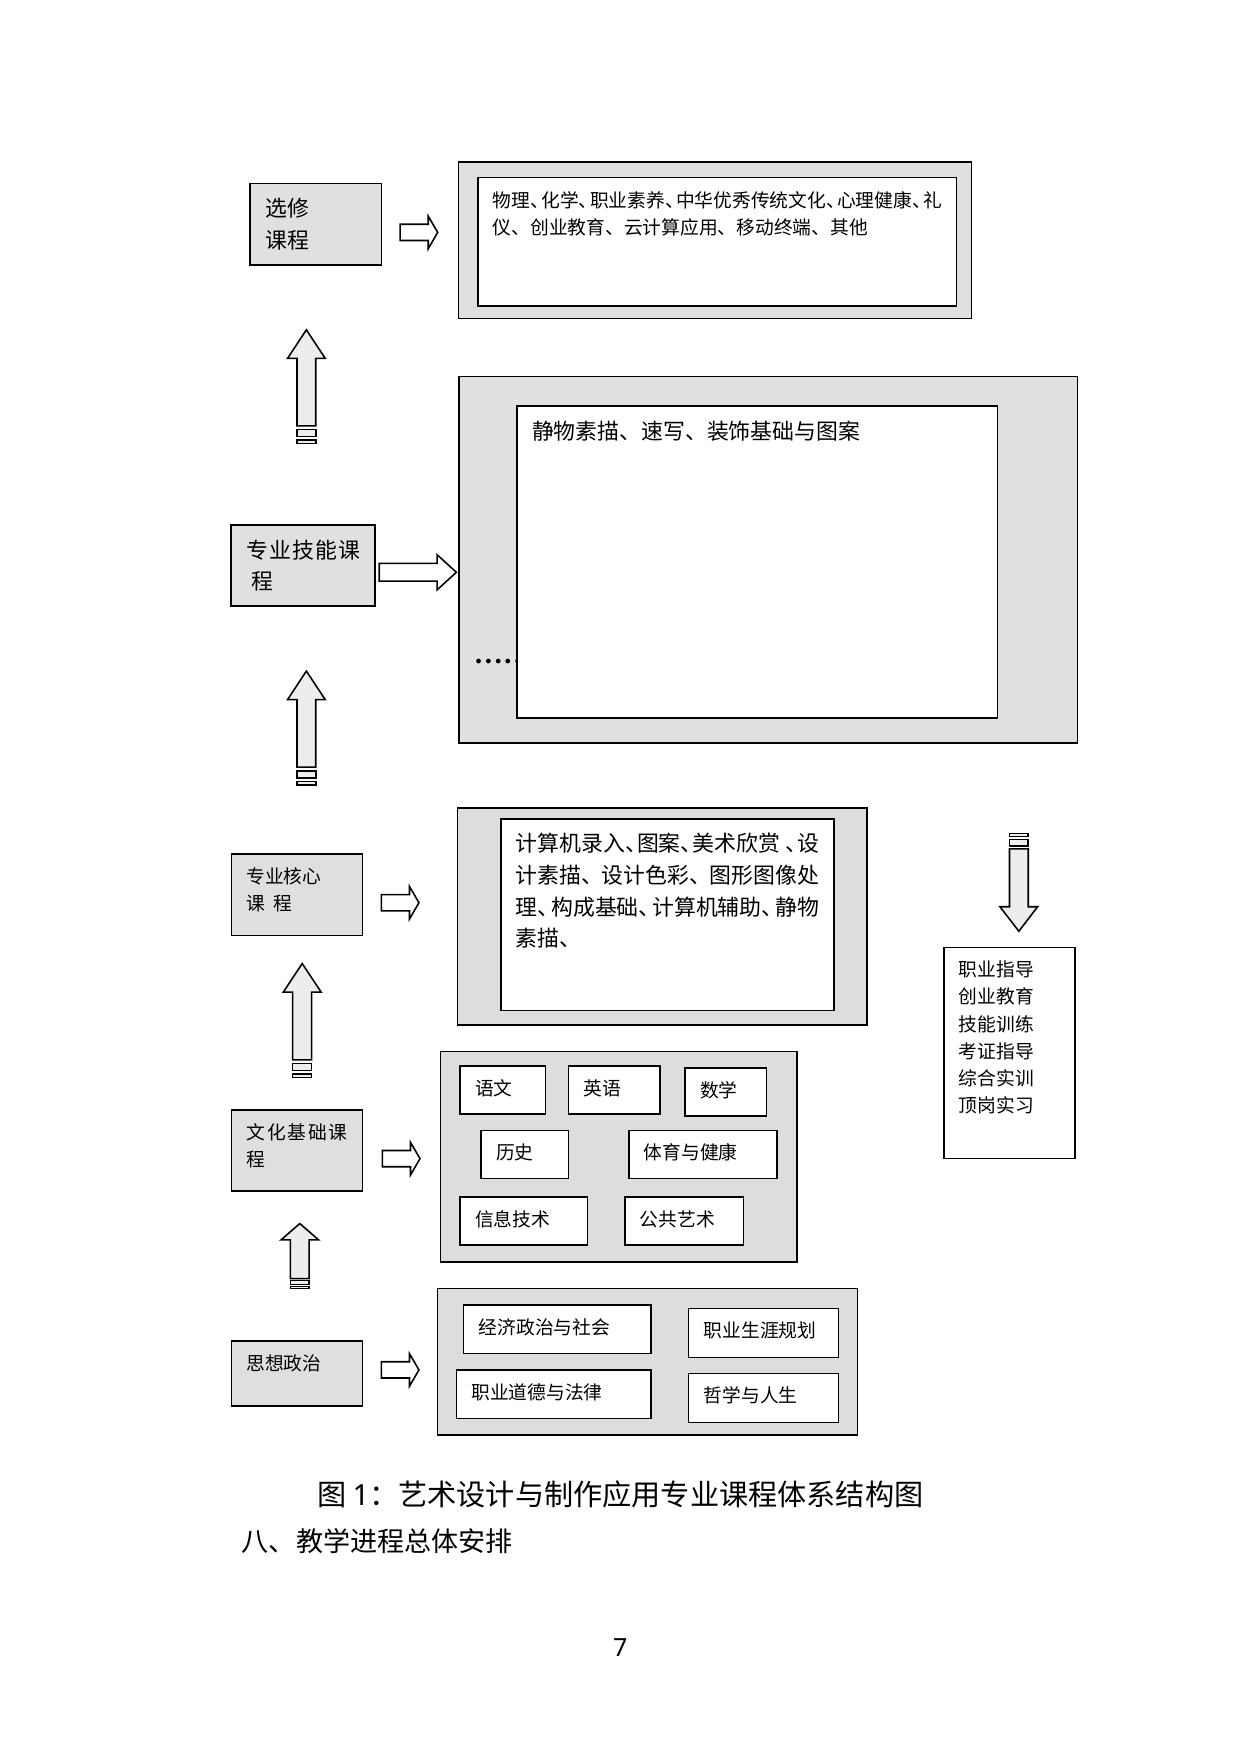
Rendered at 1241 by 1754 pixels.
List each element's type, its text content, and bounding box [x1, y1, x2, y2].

list 八、教学进程总体安排 [187, 1516, 1053, 1560]
text 图1：艺术设计与制作应用专业课程体系结构图 [187, 1462, 1053, 1516]
